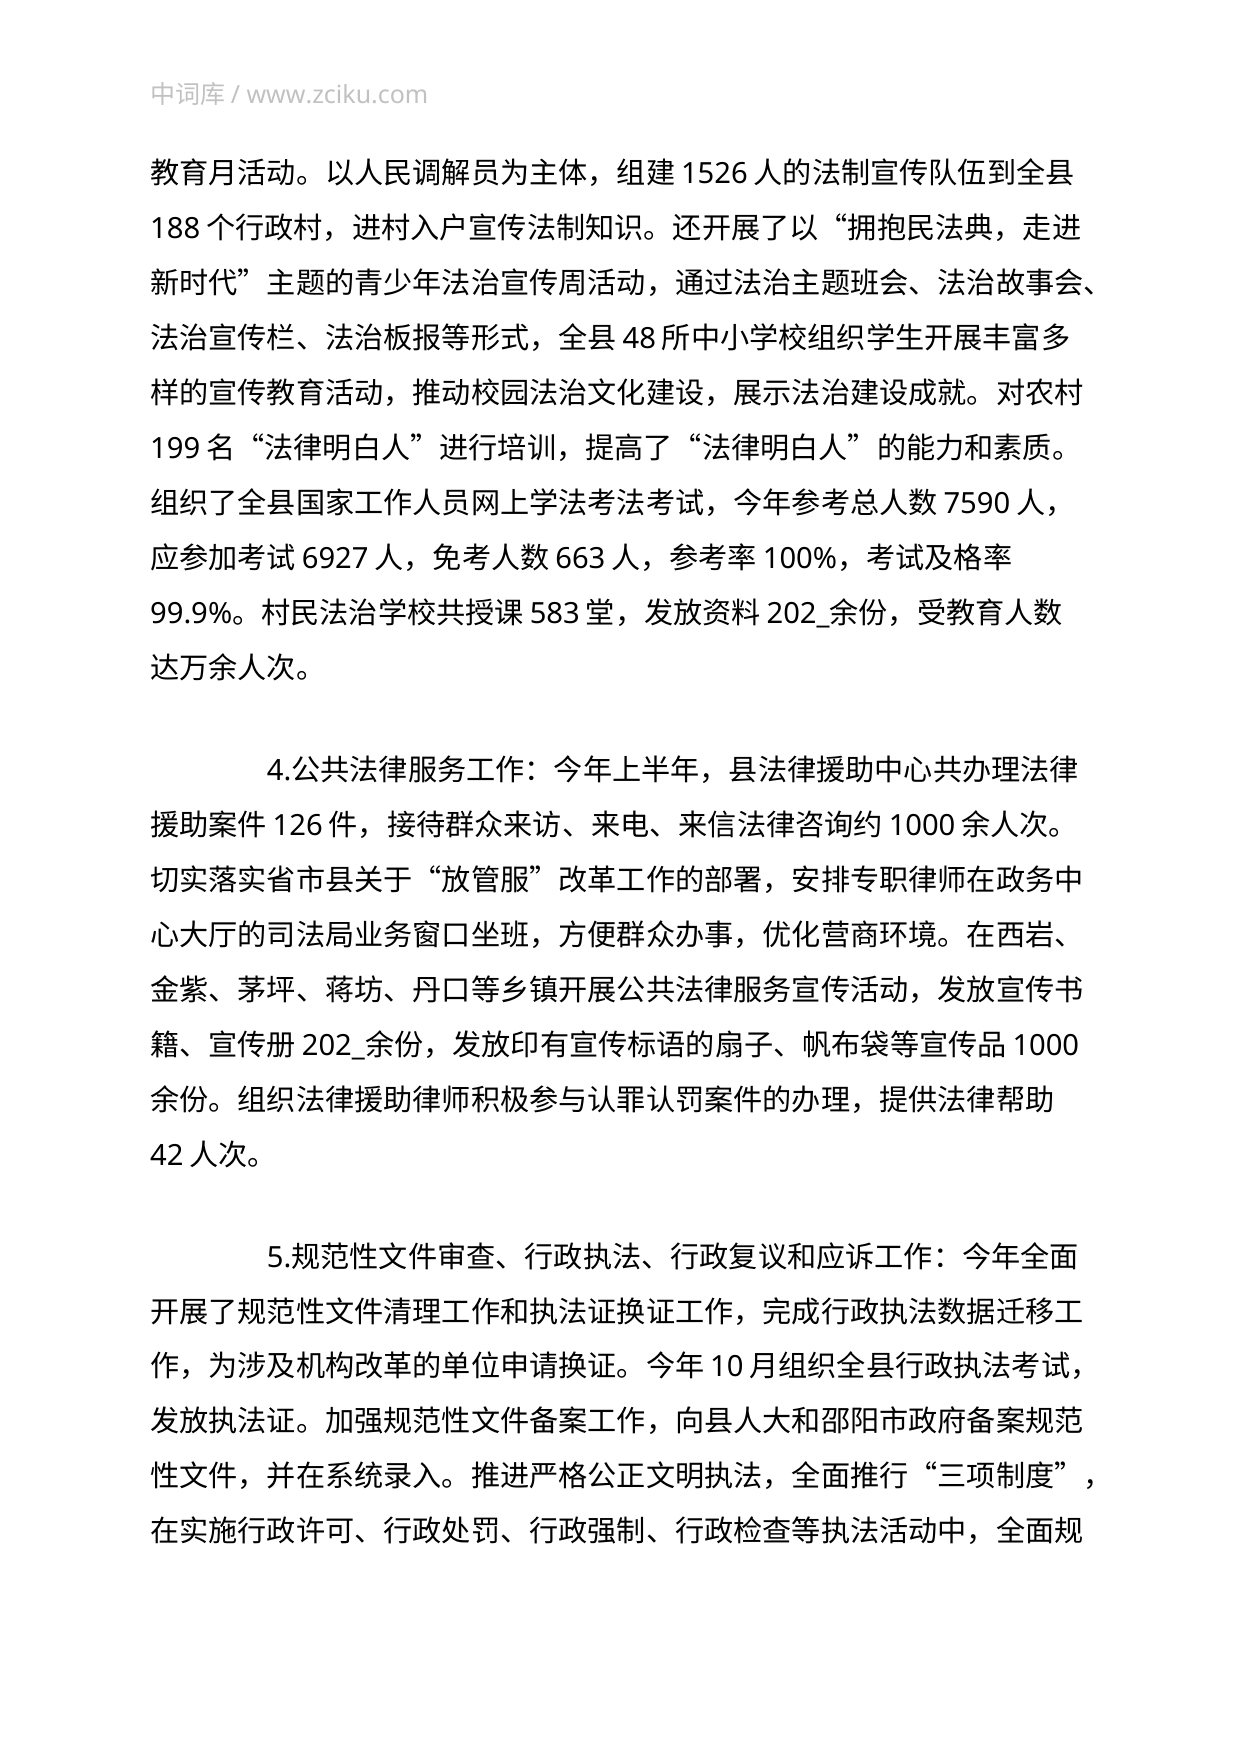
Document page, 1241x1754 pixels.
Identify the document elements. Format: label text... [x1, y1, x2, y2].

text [150, 1233, 1090, 1550]
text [150, 150, 1090, 687]
text 4.公共法律服务工作：今年上半年，县法律援助中心共办理法律援助案件126件，接待群众来访、来电、来信法律咨询约1000余人次。切实落实省市县关于“放管服”改革工作的部署，安排专职律师在政务中心大厅的司法局业务窗口坐班，方便群众办事，优化营商环境。在西岩、金紫、茅坪、蒋坊、丹口等乡镇开展公共法律服务宣传活动，发放宣传书籍、宣传册202_余份，发放印有宣传标语的扇子、帆布袋等宣传品1000余份。组织法律援助律师积极参与认罪认罚案件的办理，提供法律帮助42人次。 [150, 747, 1090, 1173]
